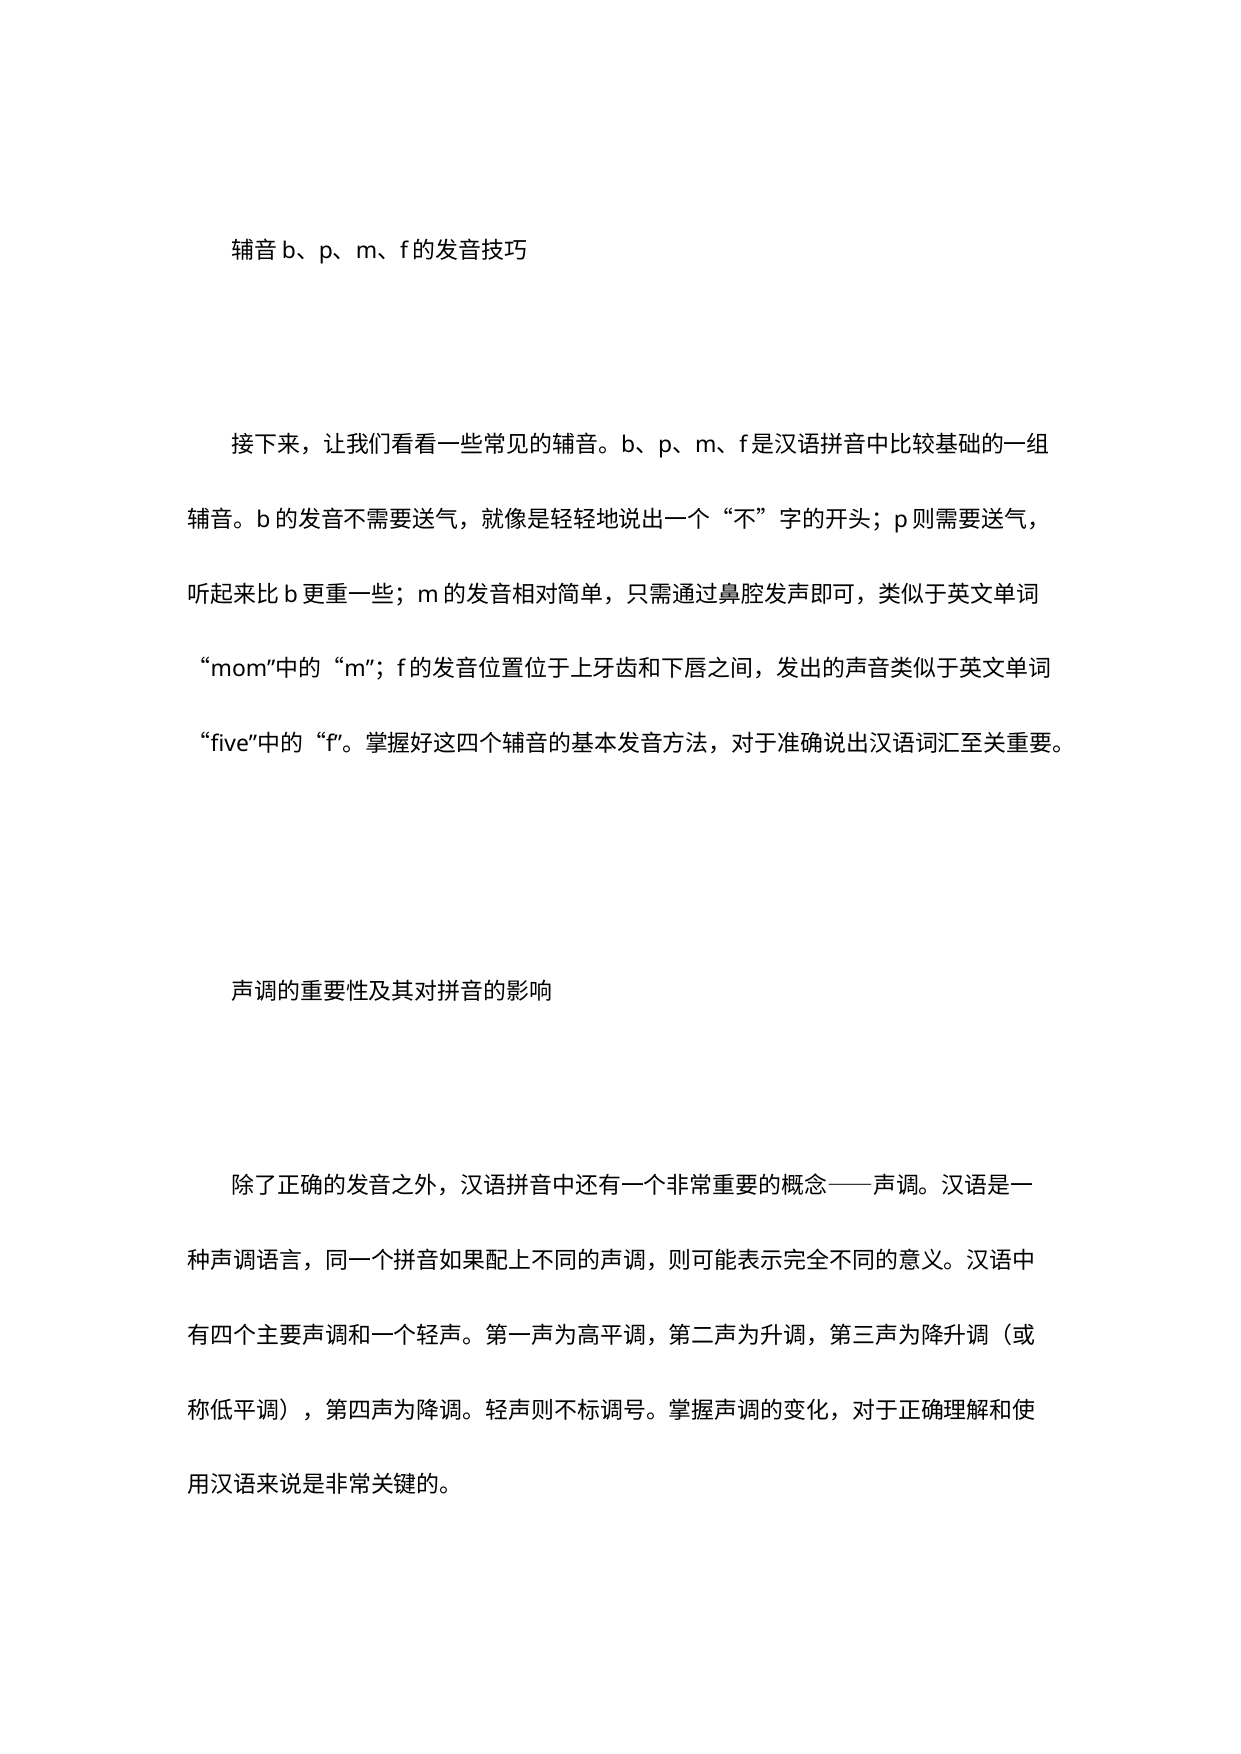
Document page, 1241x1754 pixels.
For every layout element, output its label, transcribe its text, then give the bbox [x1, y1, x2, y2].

text 辅音b、p、m、f的发音技巧 [187, 216, 1053, 281]
text 接下来，让我们看看一些常见的辅音。b、p、m、f是汉语拼音中比较基础的一组辅音。b的发音不需要送气，就像是轻轻地说出一个“不”字的开头；p则需要送气，听起来比b更重一些；m的发音相对简单，只需通过鼻腔发声即可，类似于英文单词“mom”中的“m”；f的发音位置位于上牙齿和下唇之间，发出的声音类似于英文单词“five”中的“f”。掌握好这四个辅音的基本发音方法，对于准确说出汉语词汇至关重要。 [187, 410, 1053, 774]
text 声调的重要性及其对拼音的影响 [187, 957, 1053, 1022]
text 除了正确的发音之外，汉语拼音中还有一个非常重要的概念——声调。汉语是一种声调语言，同一个拼音如果配上不同的声调，则可能表示完全不同的意义。汉语中有四个主要声调和一个轻声。第一声为高平调，第二声为升调，第三声为降升调（或称低平调），第四声为降调。轻声则不标调号。掌握声调的变化，对于正确理解和使用汉语来说是非常关键的。 [187, 1152, 1053, 1515]
